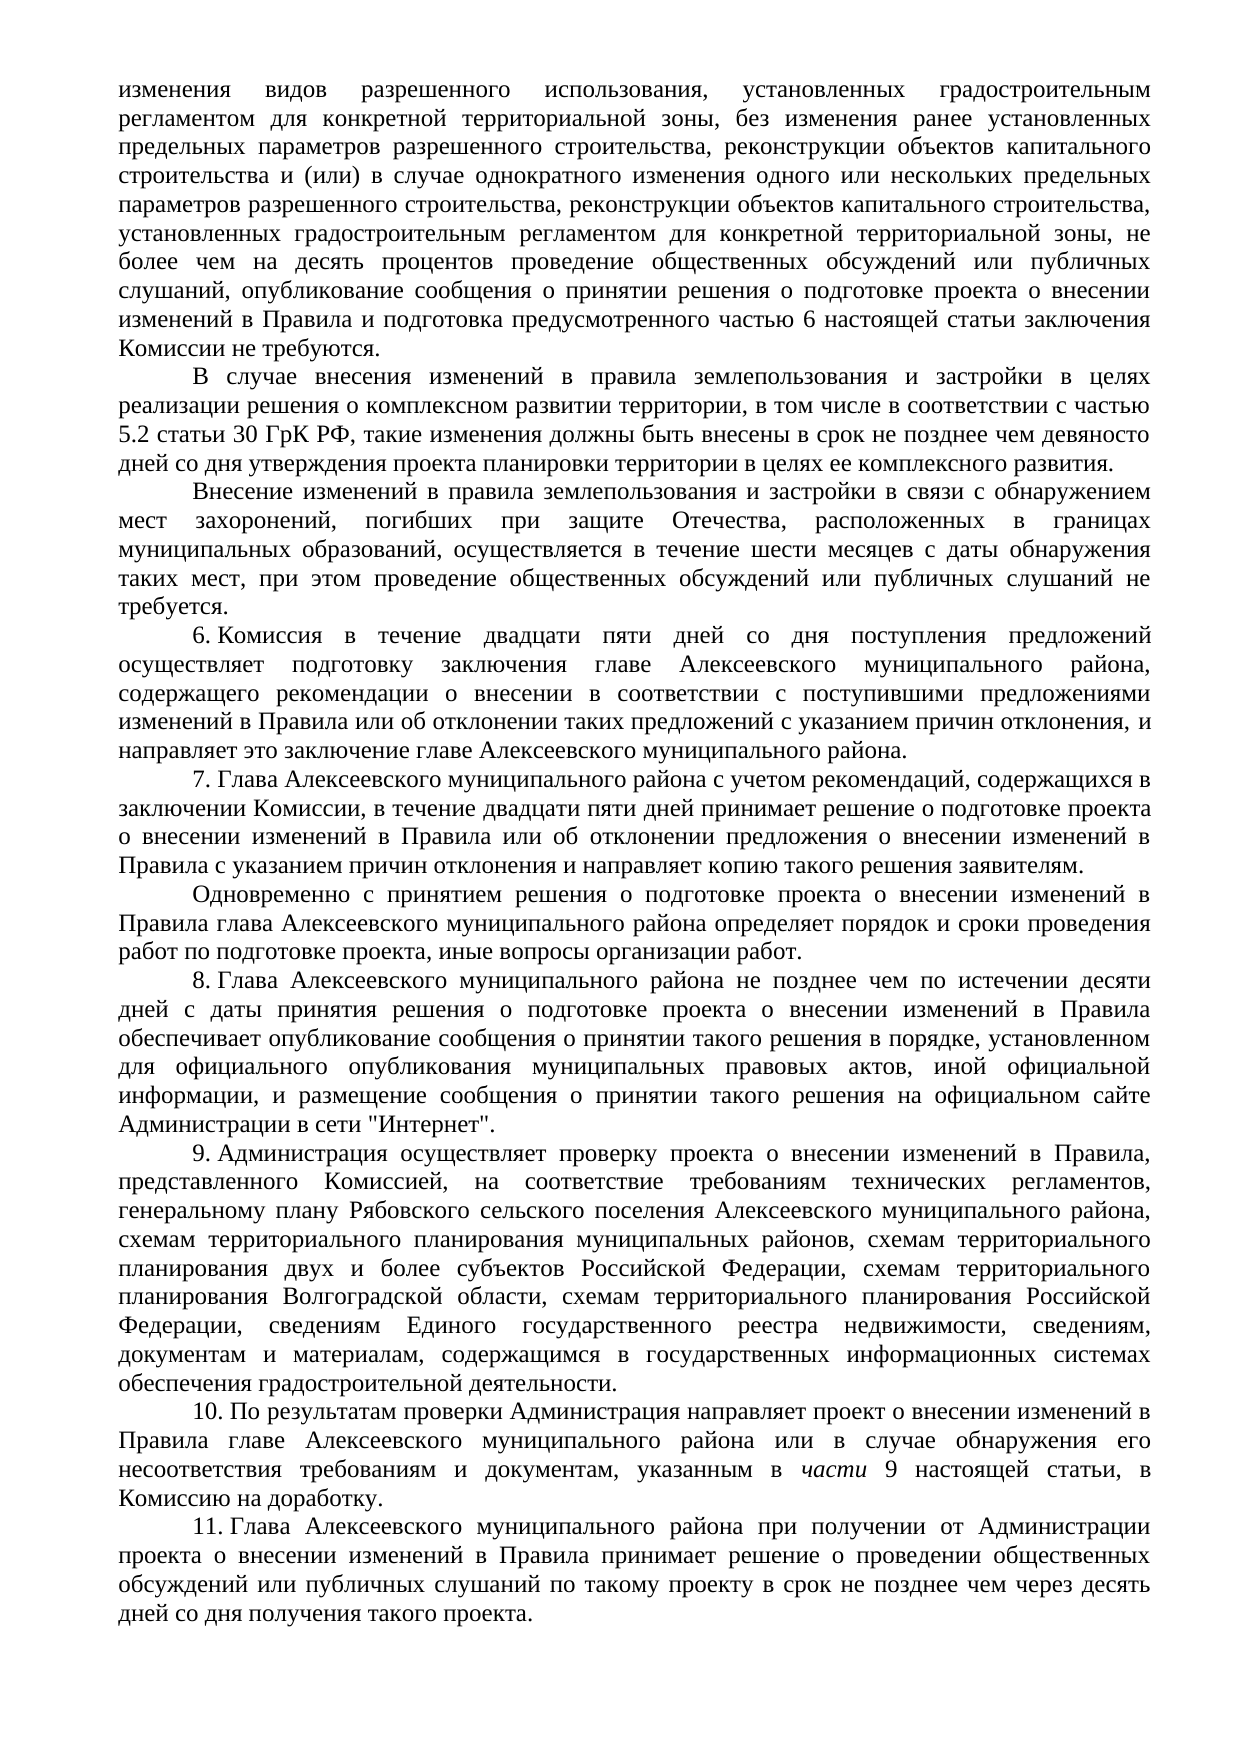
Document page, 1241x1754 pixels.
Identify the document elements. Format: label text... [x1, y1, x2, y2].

text 7. Глава Алексеевского муниципального района с учетом рекомендаций, содержащихся в заключении Комиссии, в течение двадцати пяти дней принимает решение о подготовке проекта о внесении изменений в Правила или об отклонении предложения о внесении изменений в Правила с указанием причин отклонения и направляет копию такого решения заявителям. [118, 764, 1152, 879]
text 10. По результатам проверки Администрация направляет проект о внесении изменений в Правила главе Алексеевского муниципального района или в случае обнаружения его несоответствия требованиям и документам, указанным в части 9 настоящей статьи, в Комиссию на доработку. [118, 1396, 1152, 1511]
text Внесение изменений в правила землепользования и застройки в связи с обнаружением мест захоронений, погибших при защите Отечества, расположенных в границах муниципальных образований, осуществляется в течение шести месяцев с даты обнаружения таких мест, при этом проведение общественных обсуждений или публичных слушаний не требуется. [118, 476, 1152, 620]
text Одновременно с принятием решения о подготовке проекта о внесении изменений в Правила глава Алексеевского муниципального района определяет порядок и сроки проведения работ по подготовке проекта, иные вопросы организации работ. [118, 879, 1152, 965]
text 8. Глава Алексеевского муниципального района не позднее чем по истечении десяти дней с даты принятия решения о подготовке проекта о внесении изменений в Правила обеспечивает опубликование сообщения о принятии такого решения в порядке, установленном для официального опубликования муниципальных правовых актов, иной официальной информации, и размещение сообщения о принятии такого решения на официальном сайте Администрации в сети "Интернет". [118, 965, 1152, 1138]
text 11. Глава Алексеевского муниципального района при получении от Администрации проекта о внесении изменений в Правила принимает решение о проведении общественных обсуждений или публичных слушаний по такому проекту в срок не позднее чем через десять дней со дня получения такого проекта. [118, 1511, 1152, 1626]
text 6. Комиссия в течение двадцати пяти дней со дня поступления предложений осуществляет подготовку заключения главе Алексеевского муниципального района, содержащего рекомендации о внесении в соответствии с поступившими предложениями изменений в Правила или об отклонении таких предложений с указанием причин отклонения, и направляет это заключение главе Алексеевского муниципального района. [118, 620, 1152, 764]
text В случае внесения изменений в правила землепользования и застройки в целях реализации решения о комплексном развитии территории, в том числе в соответствии с частью 5.2 статьи 30 ГрК РФ, такие изменения должны быть внесены в срок не позднее чем девяносто дней со дня утверждения проекта планировки территории в целях ее комплексного развития. [118, 361, 1152, 476]
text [118, 74, 1152, 361]
text 9. Администрация осуществляет проверку проекта о внесении изменений в Правила, представленного Комиссией, на соответствие требованиям технических регламентов, генеральному плану Рябовского сельского поселения Алексеевского муниципального района, схемам территориального планирования муниципальных районов, схемам территориального планирования двух и более субъектов Российской Федерации, схемам территориального планирования Волгоградской области, схемам территориального планирования Российской Федерации, сведениям Единого государственного реестра недвижимости, сведениям, документам и материалам, содержащимся в государственных информационных системах обеспечения градостроительной деятельности. [118, 1138, 1152, 1396]
